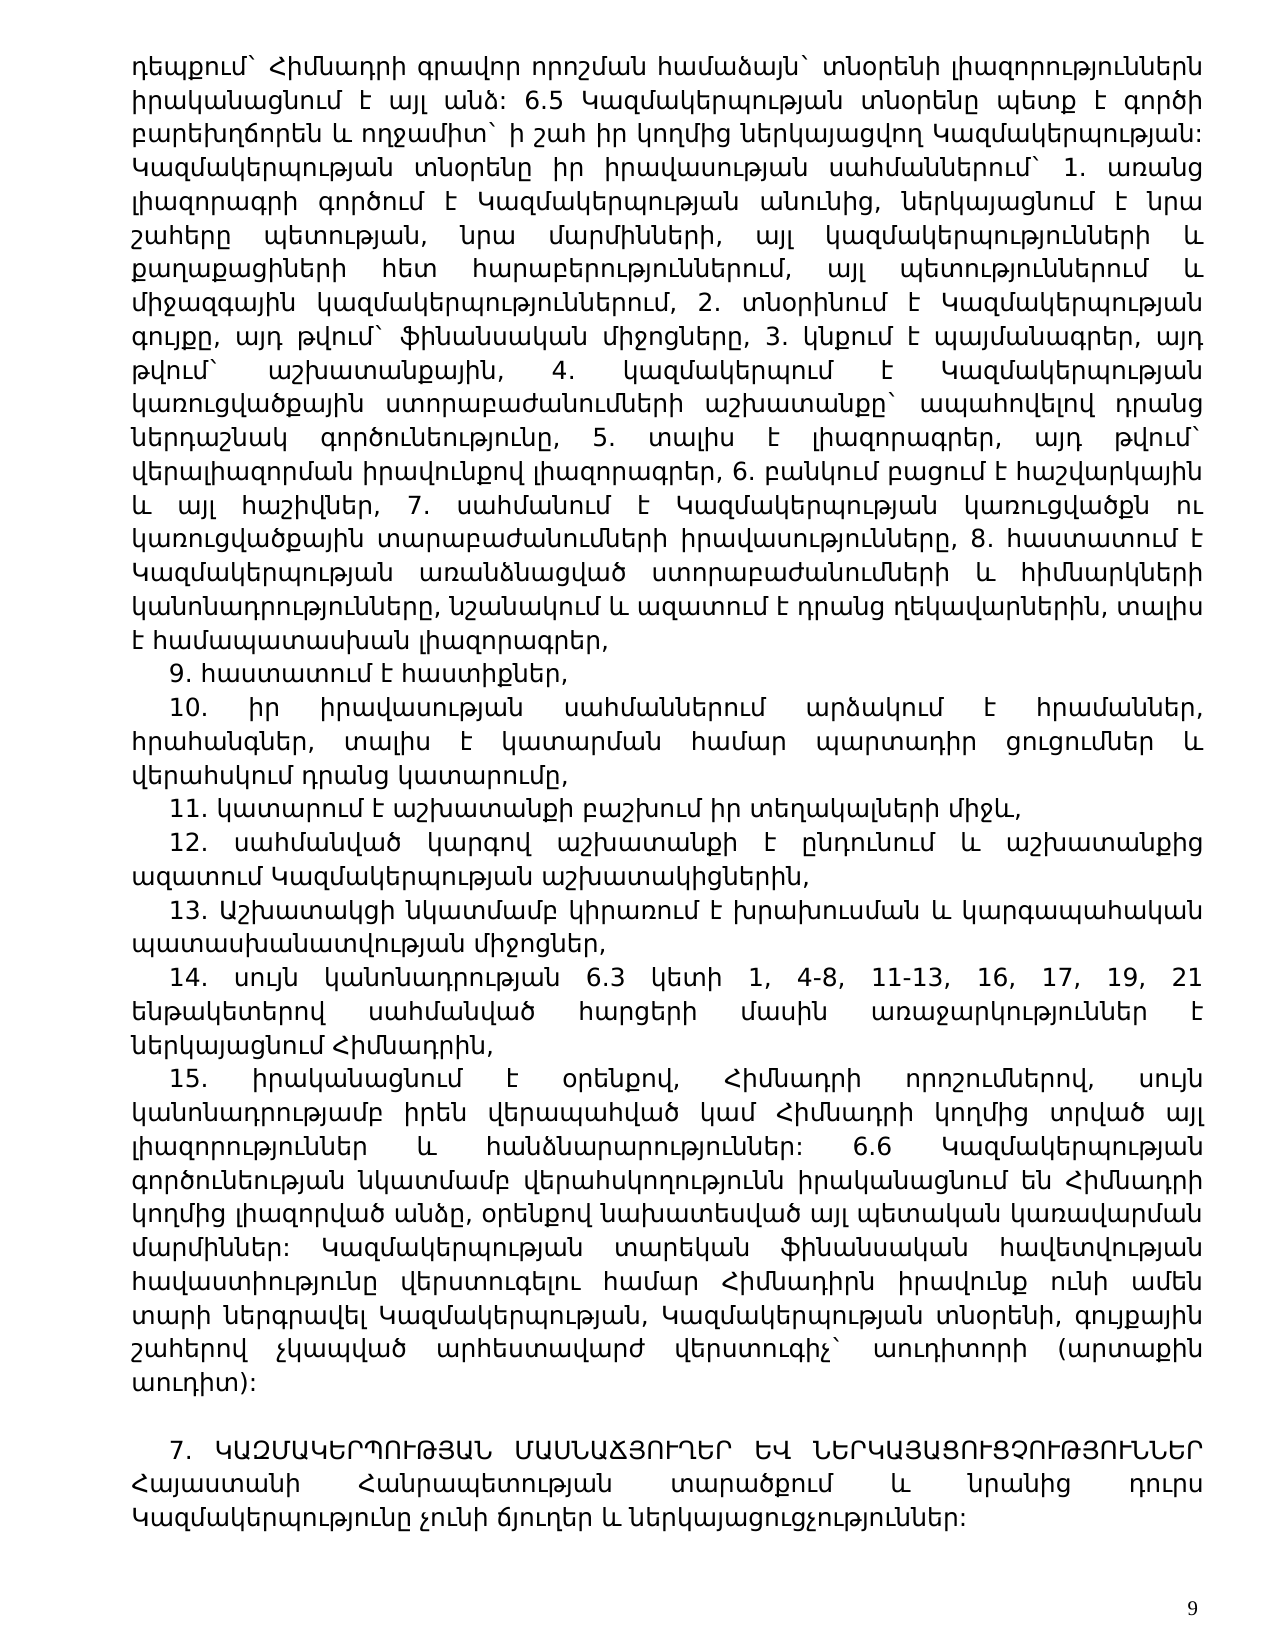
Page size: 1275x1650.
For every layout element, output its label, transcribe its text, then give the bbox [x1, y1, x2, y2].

text 11. կատարում է աշխատանքի բաշխում իր տեղակալների միջև, [131, 794, 1204, 824]
text 13. Աշխատակցի նկատմամբ կիրառում է խրախուսման և կարգապահական պատասխանատվության միջոցներ, [131, 896, 1204, 959]
text 12. սահմանված կարգով աշխատանքի է ընդունում և աշխատանքից ազատում Կազմակերպության աշխատակիցներին, [131, 828, 1204, 891]
text 7. ԿԱԶՄԱԿԵՐՊՈՒԹՅԱՆ ՄԱՍՆԱՃՅՈՒՂԵՐ ԵՎ ՆԵՐԿԱՅԱՑՈՒՑՉՈՒԹՅՈՒՆՆԵՐ Հայաստանի Հանրապետության տարածքում և նրանից դուրս Կազմակերպությունը չունի ճյուղեր և ներկայացուցչություններ: [131, 1436, 1204, 1532]
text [131, 52, 1204, 655]
text 10. իր իրավասության սահմաններում արձակում է հրամաններ, հրահանգներ, տալիս է կատարման համար պարտադիր ցուցումներ և վերահսկում դրանց կատարումը, [131, 693, 1204, 790]
text 14. սույն կանոնադրության 6.3 կետի 1, 4-8, 11-13, 16, 17, 19, 21 ենթակետերով սահմանված հարցերի մասին առաջարկություններ է ներկայացնում Հիմնադրին, [131, 963, 1204, 1060]
text 9. հաստատում է հաստիքներ, [131, 659, 1204, 689]
text 15. իրականացնում է օրենքով, Հիմնադրի որոշումներով, սույն կանոնադրությամբ իրեն վերապահված կամ Հիմնադրի կողմից տրված այլ լիազորություններ և հանձնարարություններ: 6.6 Կազմակերպության գործունեության նկատմամբ վերահսկողությունն իրականացնում են Հիմնադրի կողմից լիազորված անձը, օրենքով նախատեսված այլ պետական կառավարման մարմիններ: Կազմակերպության տարեկան ֆինանսական հավետվության հավաստիությունը վերստուգելու համար Հիմնադիրն իրավունք ունի ամեն տարի ներգրավել Կազմակերպության, Կազմակերպության տնօրենի, գույքային շահերով չկապված արհեստավարժ վերստուգիչ` աուդիտորի (արտաքին աուդիտ): [131, 1064, 1204, 1397]
